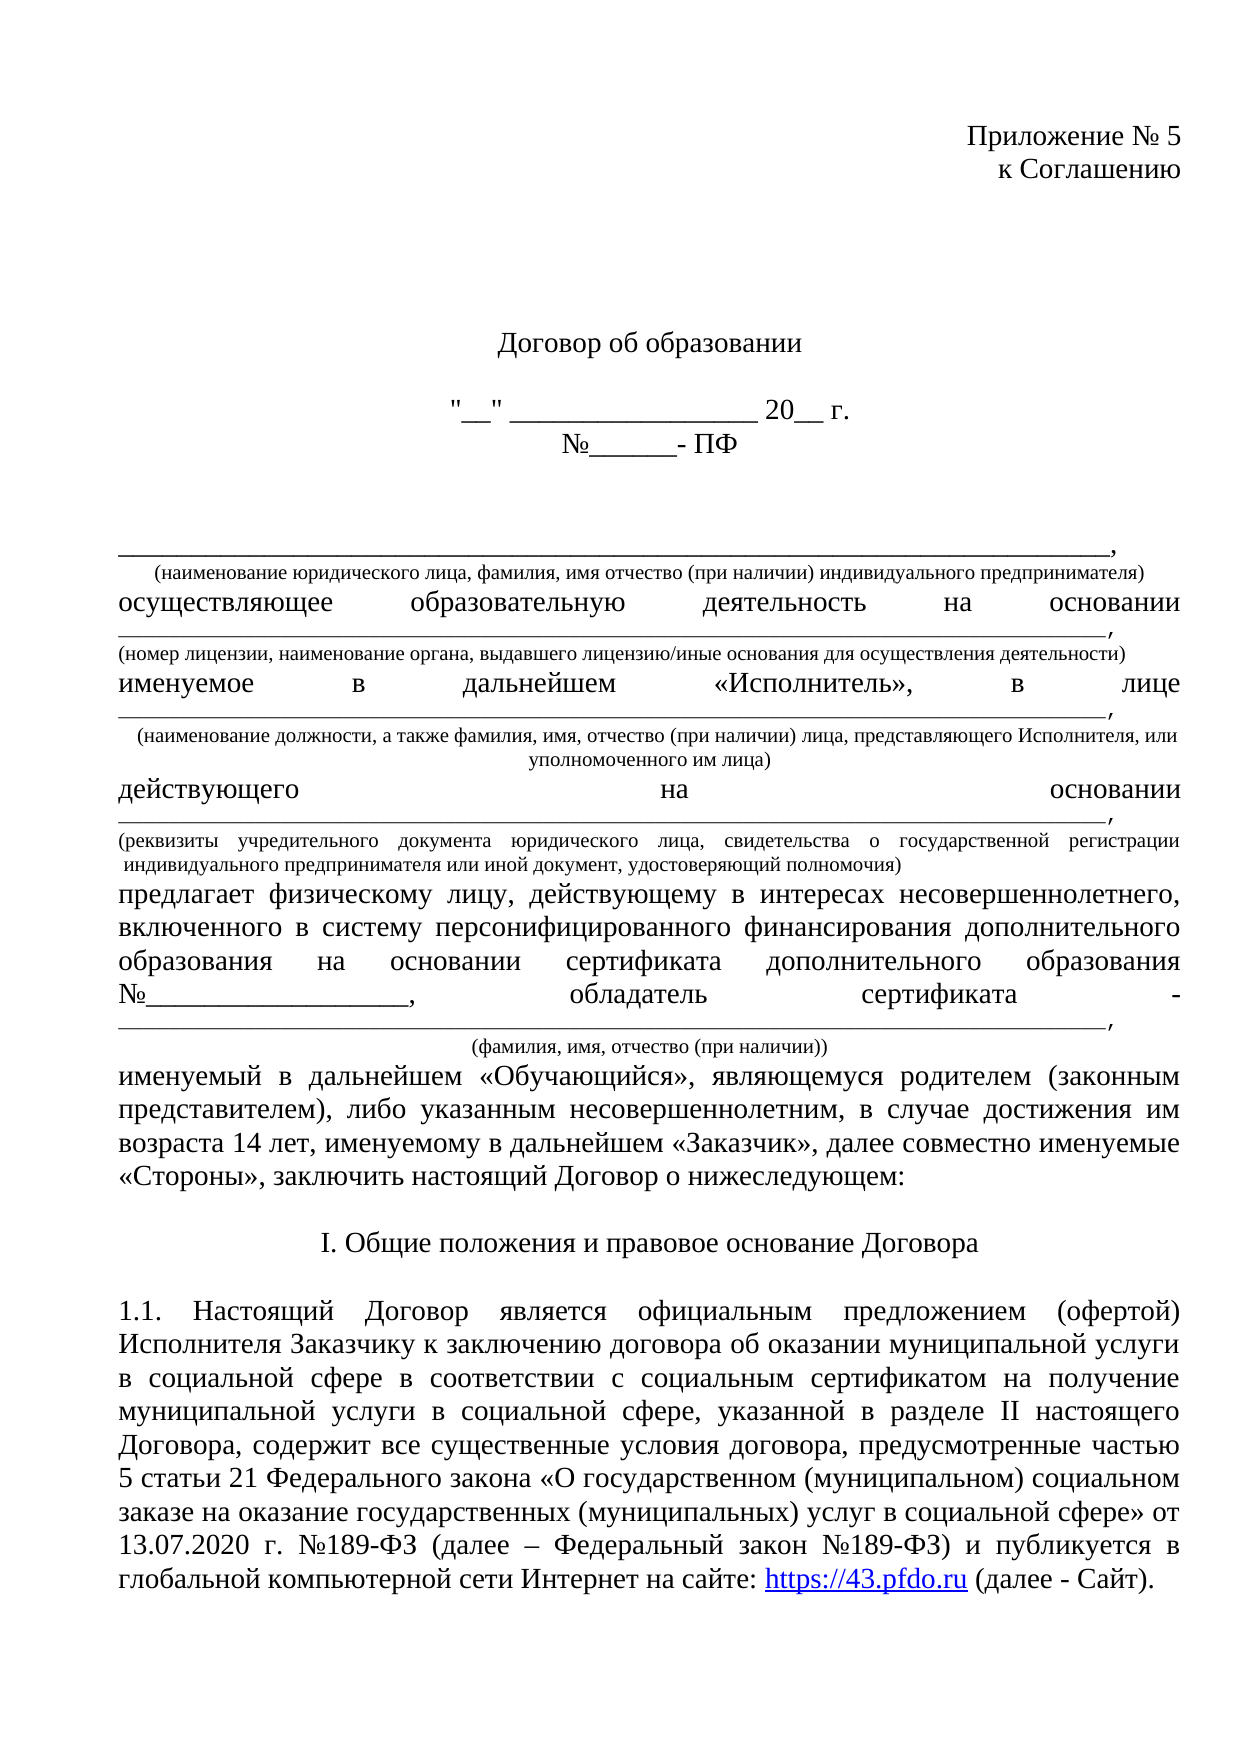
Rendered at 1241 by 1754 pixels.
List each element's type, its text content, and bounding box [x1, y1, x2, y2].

text (фамилия, имя, отчество (при наличии)) [118, 1034, 1181, 1058]
text осуществляющее образовательную деятельность на основании _______________________________________________________________________________, [118, 584, 1181, 641]
text к Соглашению [118, 152, 1181, 213]
text именуемый в дальнейшем «Обучающийся», являющемуся родителем (законным представителем), либо указанным несовершеннолетним, в случае достижения им возраста 14 лет, именуемому в дальнейшем «Заказчик», далее совместно именуемые «Стороны», заключить настоящий Договор о нижеследующем: [118, 1058, 1181, 1192]
text ____________________________________________________________________, [118, 527, 1181, 560]
text именуемое в дальнейшем «Исполнитель», в лице _______________________________________________________________________________, [118, 665, 1181, 723]
text (наименование юридического лица, фамилия, имя отчество (при наличии) индивидуального предпринимателя) [118, 560, 1181, 584]
text Договор об образовании [118, 325, 1181, 359]
text 1.1. Настоящий Договор является официальным предложением (офертой) Исполнителя Заказчику к заключению договора об оказании муниципальной услуги в социальной сфере в соответствии с социальным сертификатом на получение муниципальной услуги в социальной сфере, указанной в разделе II настоящего Договора, содержит все существенные условия договора, предусмотренные частью 5 статьи 21 Федерального закона «О государственном (муниципальном) социальном заказе на оказание государственных (муниципальных) услуг в социальной сфере» от 13.07.2020 г. №189-ФЗ (далее – Федеральный закон №189-ФЗ) и публикуется в глобальной компьютерной сети Интернет на сайте: https://43.pfdo.ru (далее - Сайт). [118, 1293, 1181, 1594]
text действующего на основании _______________________________________________________________________________, [118, 771, 1181, 828]
text "__" _________________ 20__ г. №______- ПФ [118, 392, 1181, 459]
text (наименование должности, а также фамилия, имя, отчество (при наличии) лица, представляющего Исполнителя, или уполномоченного им лица) [118, 723, 1181, 771]
text (номер лицензии, наименование органа, выдавшего лицензию/иные основания для осуществления деятельности) [118, 641, 1181, 665]
text предлагает физическому лицу, действующему в интересах несовершеннолетнего, включенного в систему персонифицированного финансирования дополнительного образования на основании сертификата дополнительного образования №__________________, обладатель сертификата - _______________________________________________________________________________, [118, 876, 1181, 1034]
text I. Общие положения и правовое основание Договора [118, 1226, 1181, 1259]
text Приложение № 5 [118, 118, 1181, 152]
text (реквизиты учредительного документа юридического лица, свидетельства о государственной регистрации индивидуального предпринимателя или иной документ, удостоверяющий полномочия) [118, 828, 1181, 876]
